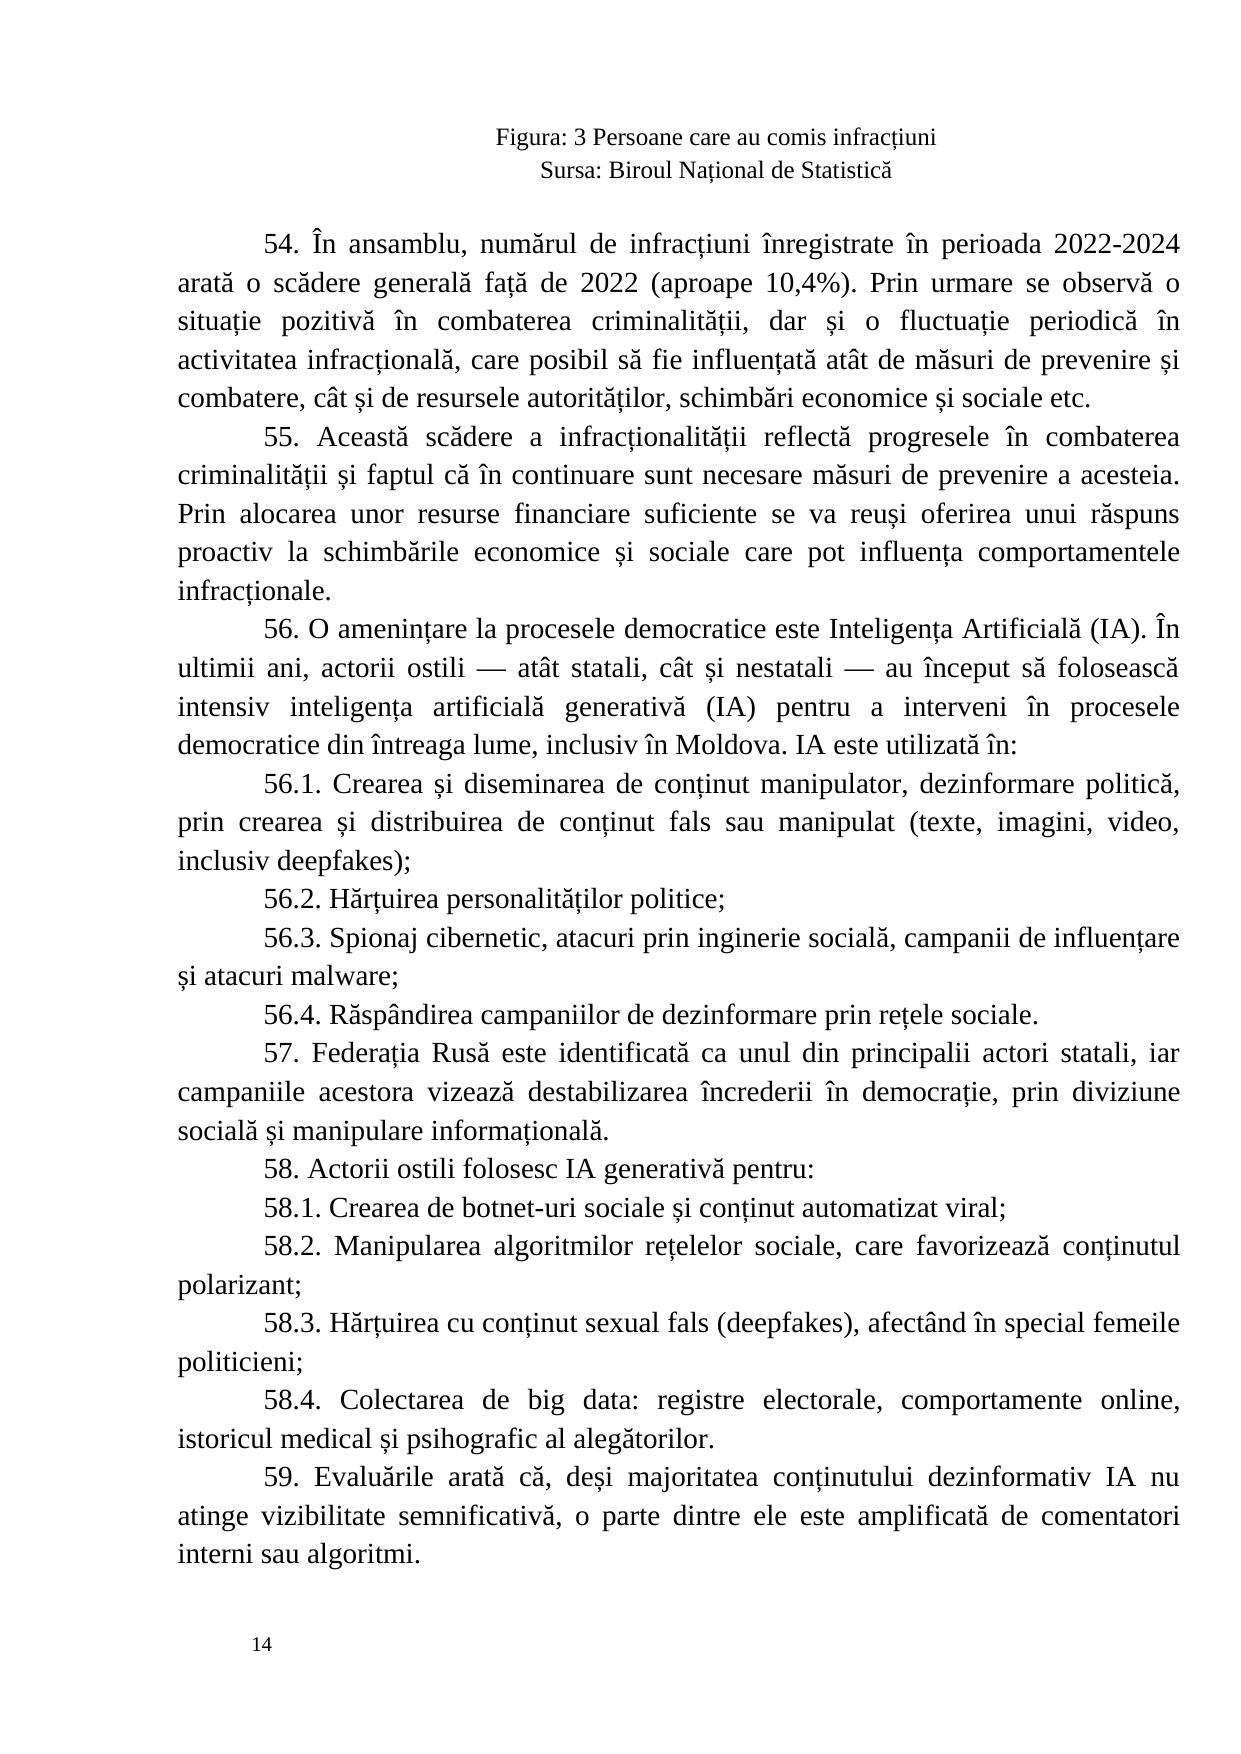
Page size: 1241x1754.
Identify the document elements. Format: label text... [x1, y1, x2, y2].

text 58.3. Hărțuirea cu conținut sexual fals (deepfakes), afectând în special femeile politicieni; [177, 1305, 1181, 1377]
text 56.3. Spionaj cibernetic, atacuri prin inginerie socială, campanii de influențare și atacuri malware; [177, 920, 1181, 992]
text 56.4. Răspândirea campaniilor de dezinformare prin rețele sociale. [177, 997, 1181, 1031]
text Sursa: Biroul Național de Statistică [177, 155, 1181, 183]
text 58. Actorii ostili folosesc IA generativă pentru: [177, 1151, 1181, 1185]
text 59. Evaluările arată că, deși majoritatea conținutului dezinformativ IA nu atinge vizibilitate semnificativă, o parte dintre ele este amplificată de comentatori interni sau algoritmi. [177, 1459, 1181, 1570]
text 58.1. Crearea de botnet-uri sociale și conținut automatizat viral; [177, 1190, 1181, 1223]
text 57. Federația Rusă este identificată ca unul din principalii actori statali, iar campaniile acestora vizează destabilizarea încrederii în democrație, prin diviziune socială și manipulare informațională. [177, 1036, 1181, 1146]
text 54. În ansamblu, numărul de infracțiuni înregistrate în perioada 2022-2024 arată o scădere generală față de 2022 (aproape 10,4%). Prin urmare se observă o situație pozitivă în combaterea criminalității, dar și o fluctuație periodică în activitatea infracțională, care posibil să fie influențată atât de măsuri de prevenire și combatere, cât și de resursele autorităților, schimbări economice și sociale etc. [177, 226, 1181, 414]
text 58.4. Colectarea de big data: registre electorale, comportamente online, istoricul medical și psihografic al alegătorilor. [177, 1382, 1181, 1454]
text 56.2. Hărțuirea personalităților politice; [177, 881, 1181, 915]
text 55. Această scădere a infracționalității reflectă progresele în combaterea criminalității și faptul că în continuare sunt necesare măsuri de prevenire a acesteia. Prin alocarea unor resurse financiare suficiente se va reuși oferirea unui răspuns proactiv la schimbările economice și sociale care pot influența comportamentele infracționale. [177, 419, 1181, 607]
text Figura: 3 Persoane care au comis infracțiuni [177, 122, 1181, 150]
text 58.2. Manipularea algoritmilor rețelelor sociale, care favorizează conținutul polarizant; [177, 1228, 1181, 1300]
text 56.1. Crearea și diseminarea de conținut manipulator, dezinformare politică, prin crearea și distribuirea de conținut fals sau manipulat (texte, imagini, video, inclusiv deepfakes); [177, 766, 1181, 876]
text 56. O amenințare la procesele democratice este Inteligența Artificială (IA). În ultimii ani, actorii ostili — atât statali, cât și nestatali — au început să folosească intensiv inteligența artificială generativă (IA) pentru a interveni în procesele democratice din întreaga lume, inclusiv în Moldova. IA este utilizată în: [177, 612, 1181, 761]
